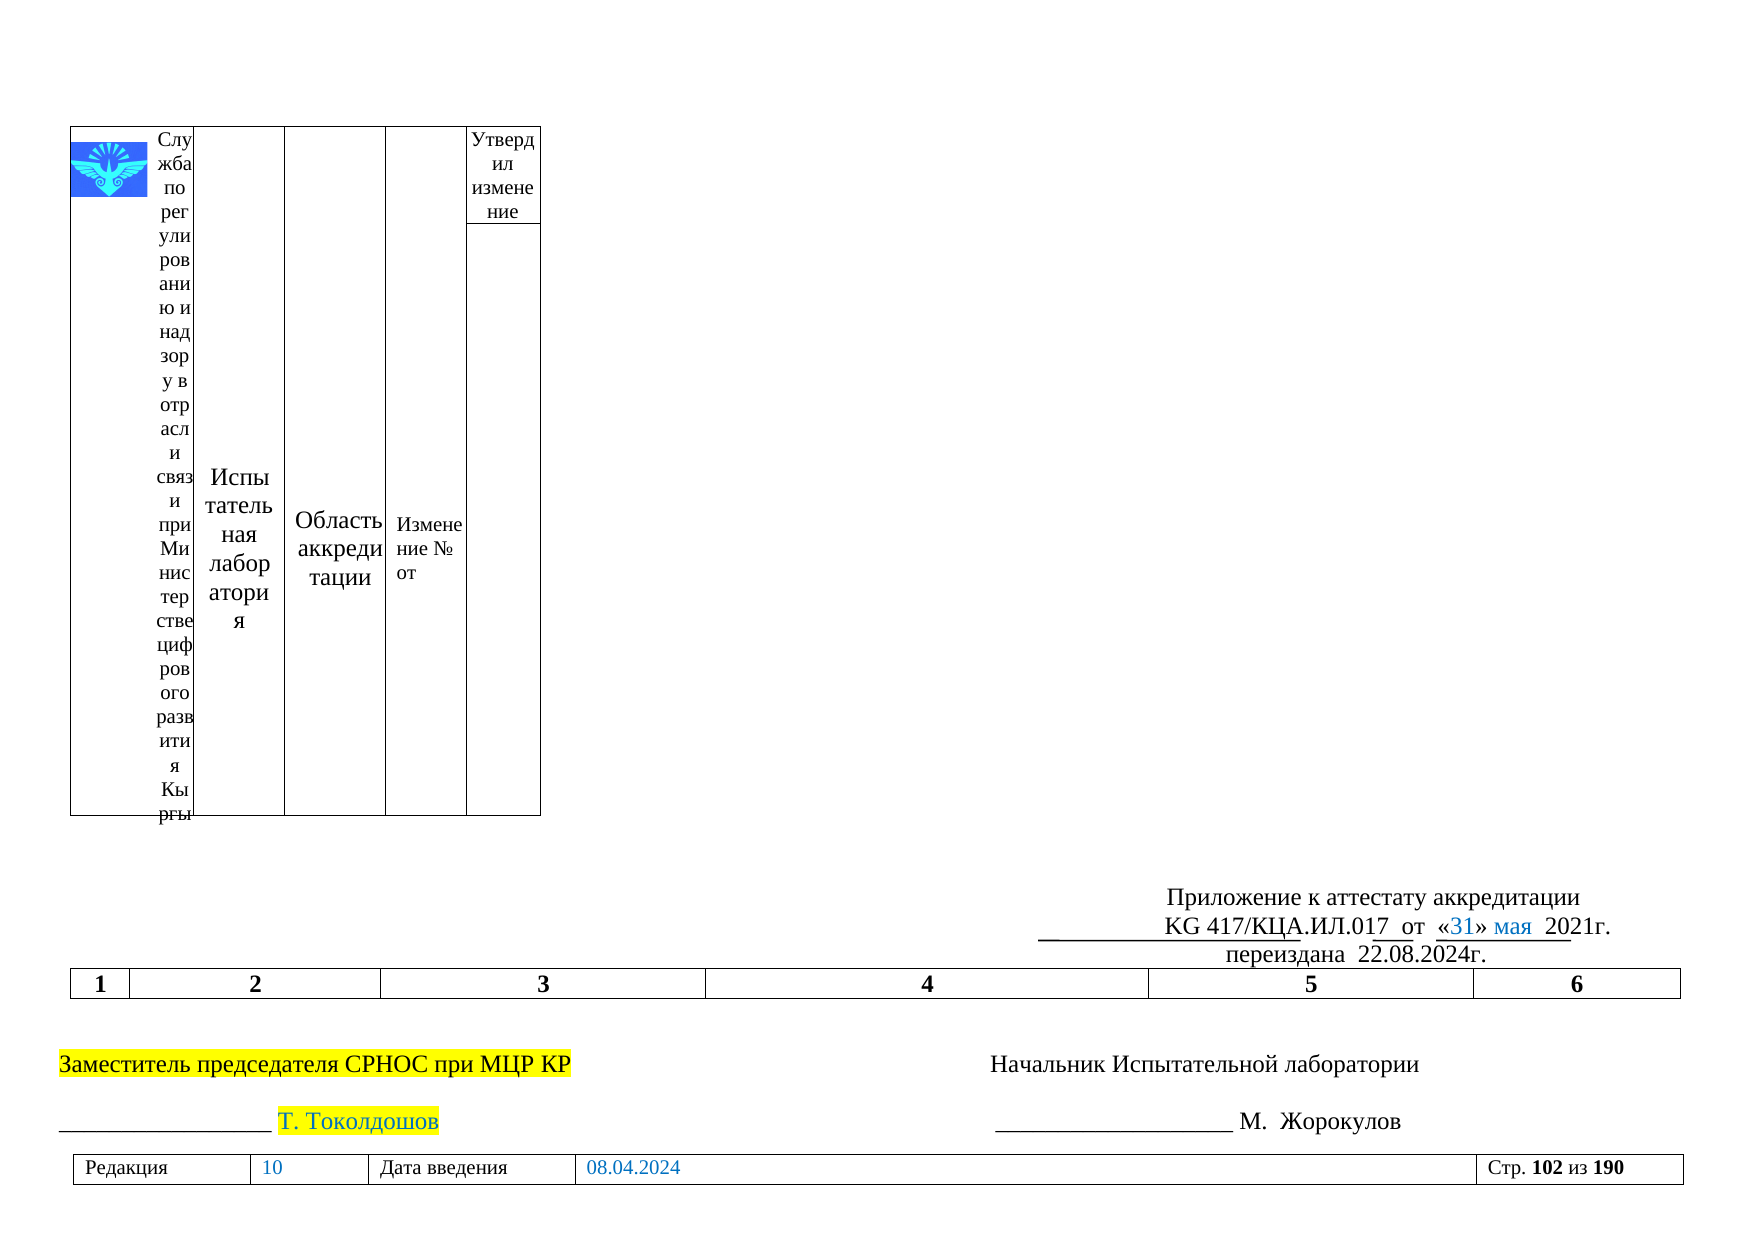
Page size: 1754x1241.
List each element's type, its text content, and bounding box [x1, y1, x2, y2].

picture [71, 142, 148, 197]
subtitle Приложение к аттестату аккредитации [1166, 882, 1695, 911]
table_header 2 [130, 969, 380, 998]
table_header 3 [381, 969, 705, 998]
table_header 1 [71, 969, 129, 998]
table_header 4 [706, 969, 1148, 998]
table_header 5 [1149, 969, 1473, 998]
text KG 417/КЦА.ИЛ.017 от «31» мая 2021г. [1076, 911, 1695, 939]
text переиздана 22.08.2024г. [1226, 939, 1695, 968]
table_header 6 [1474, 969, 1680, 998]
